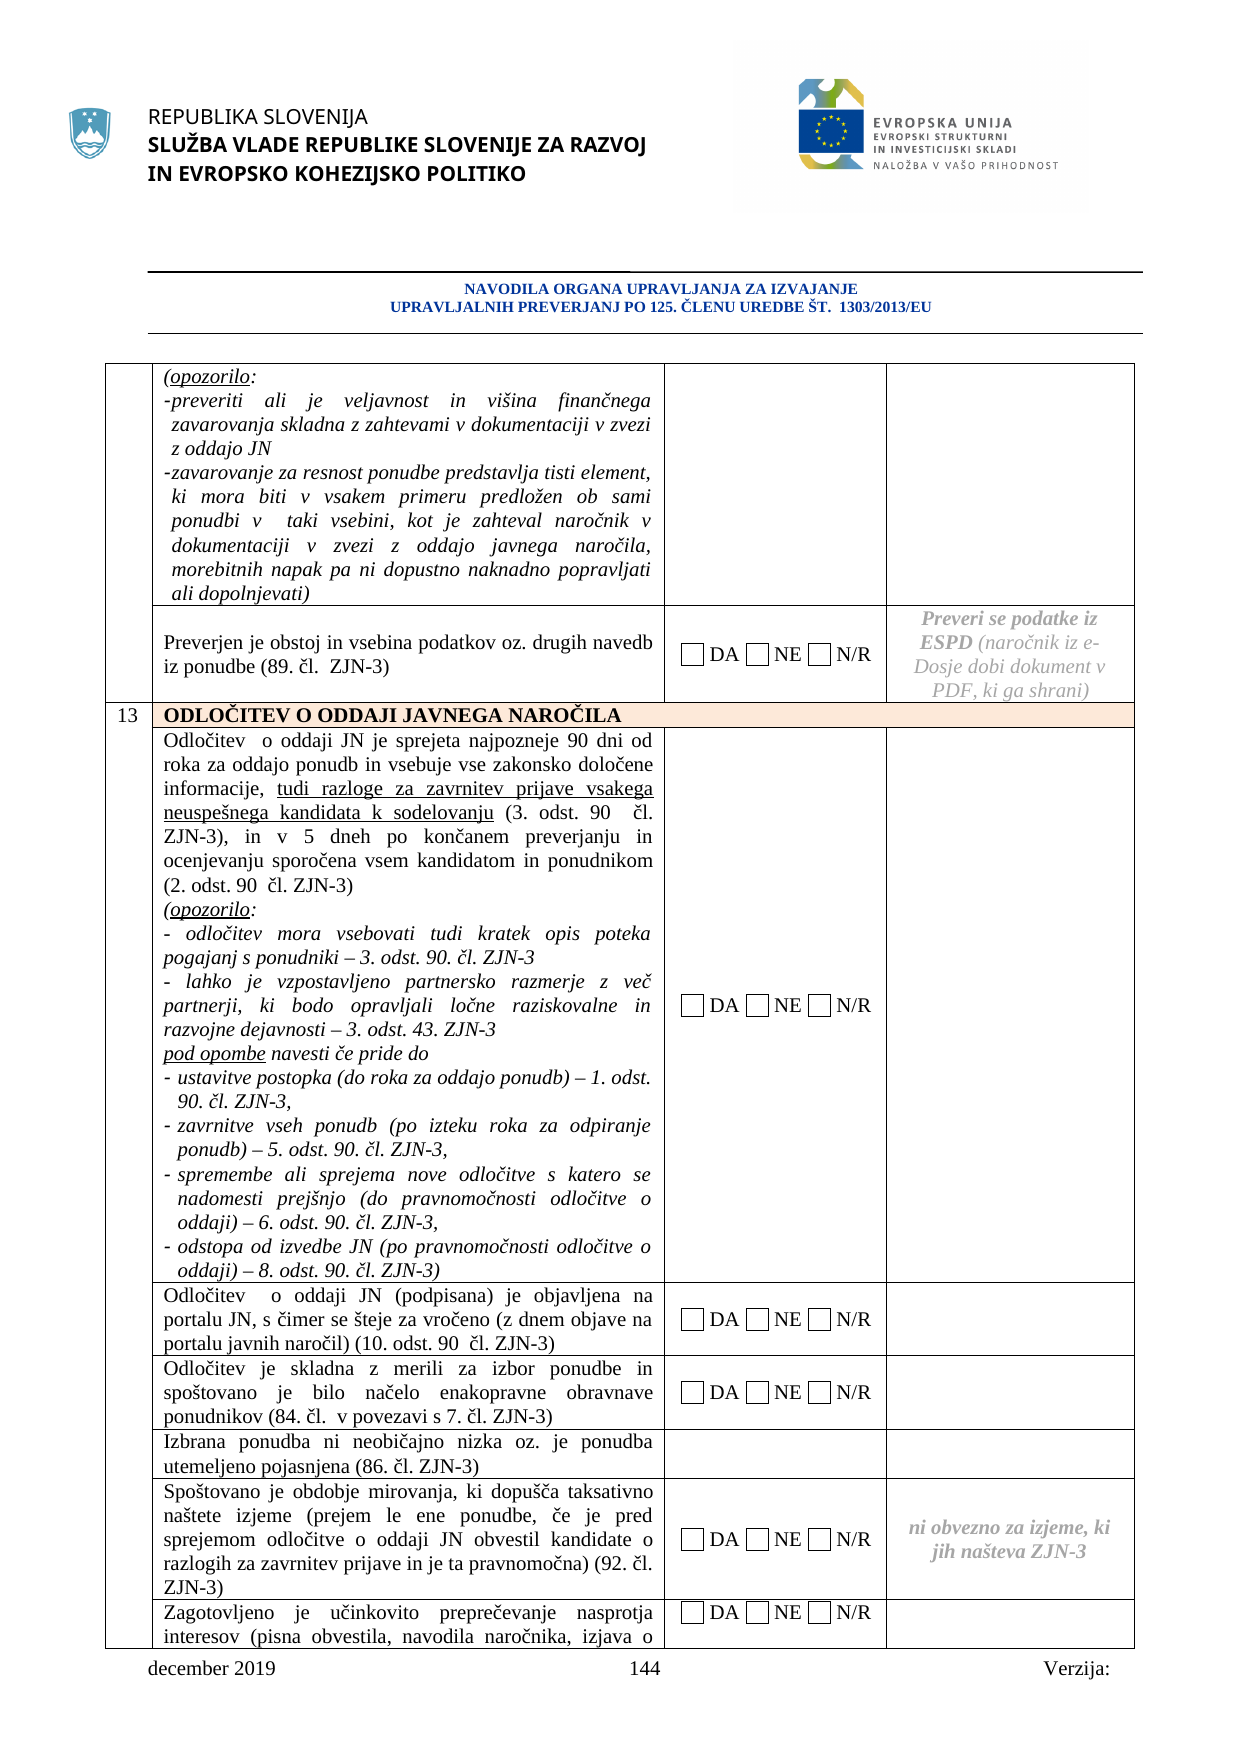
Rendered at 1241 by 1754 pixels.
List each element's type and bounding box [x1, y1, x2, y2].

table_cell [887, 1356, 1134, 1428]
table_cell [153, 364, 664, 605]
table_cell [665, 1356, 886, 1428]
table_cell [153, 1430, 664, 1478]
picture [63, 102, 114, 159]
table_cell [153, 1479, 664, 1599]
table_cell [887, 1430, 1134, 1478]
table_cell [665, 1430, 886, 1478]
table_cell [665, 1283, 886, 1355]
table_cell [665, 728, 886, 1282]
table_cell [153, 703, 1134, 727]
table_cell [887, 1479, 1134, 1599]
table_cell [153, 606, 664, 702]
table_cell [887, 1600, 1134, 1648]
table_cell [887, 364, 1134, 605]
picture [732, 40, 1089, 213]
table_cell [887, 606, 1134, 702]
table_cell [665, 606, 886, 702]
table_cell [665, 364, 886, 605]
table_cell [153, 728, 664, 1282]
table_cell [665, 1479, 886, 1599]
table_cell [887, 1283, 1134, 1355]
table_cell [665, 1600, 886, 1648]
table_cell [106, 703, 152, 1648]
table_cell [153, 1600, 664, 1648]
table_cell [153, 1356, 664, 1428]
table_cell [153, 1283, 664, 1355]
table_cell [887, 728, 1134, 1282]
